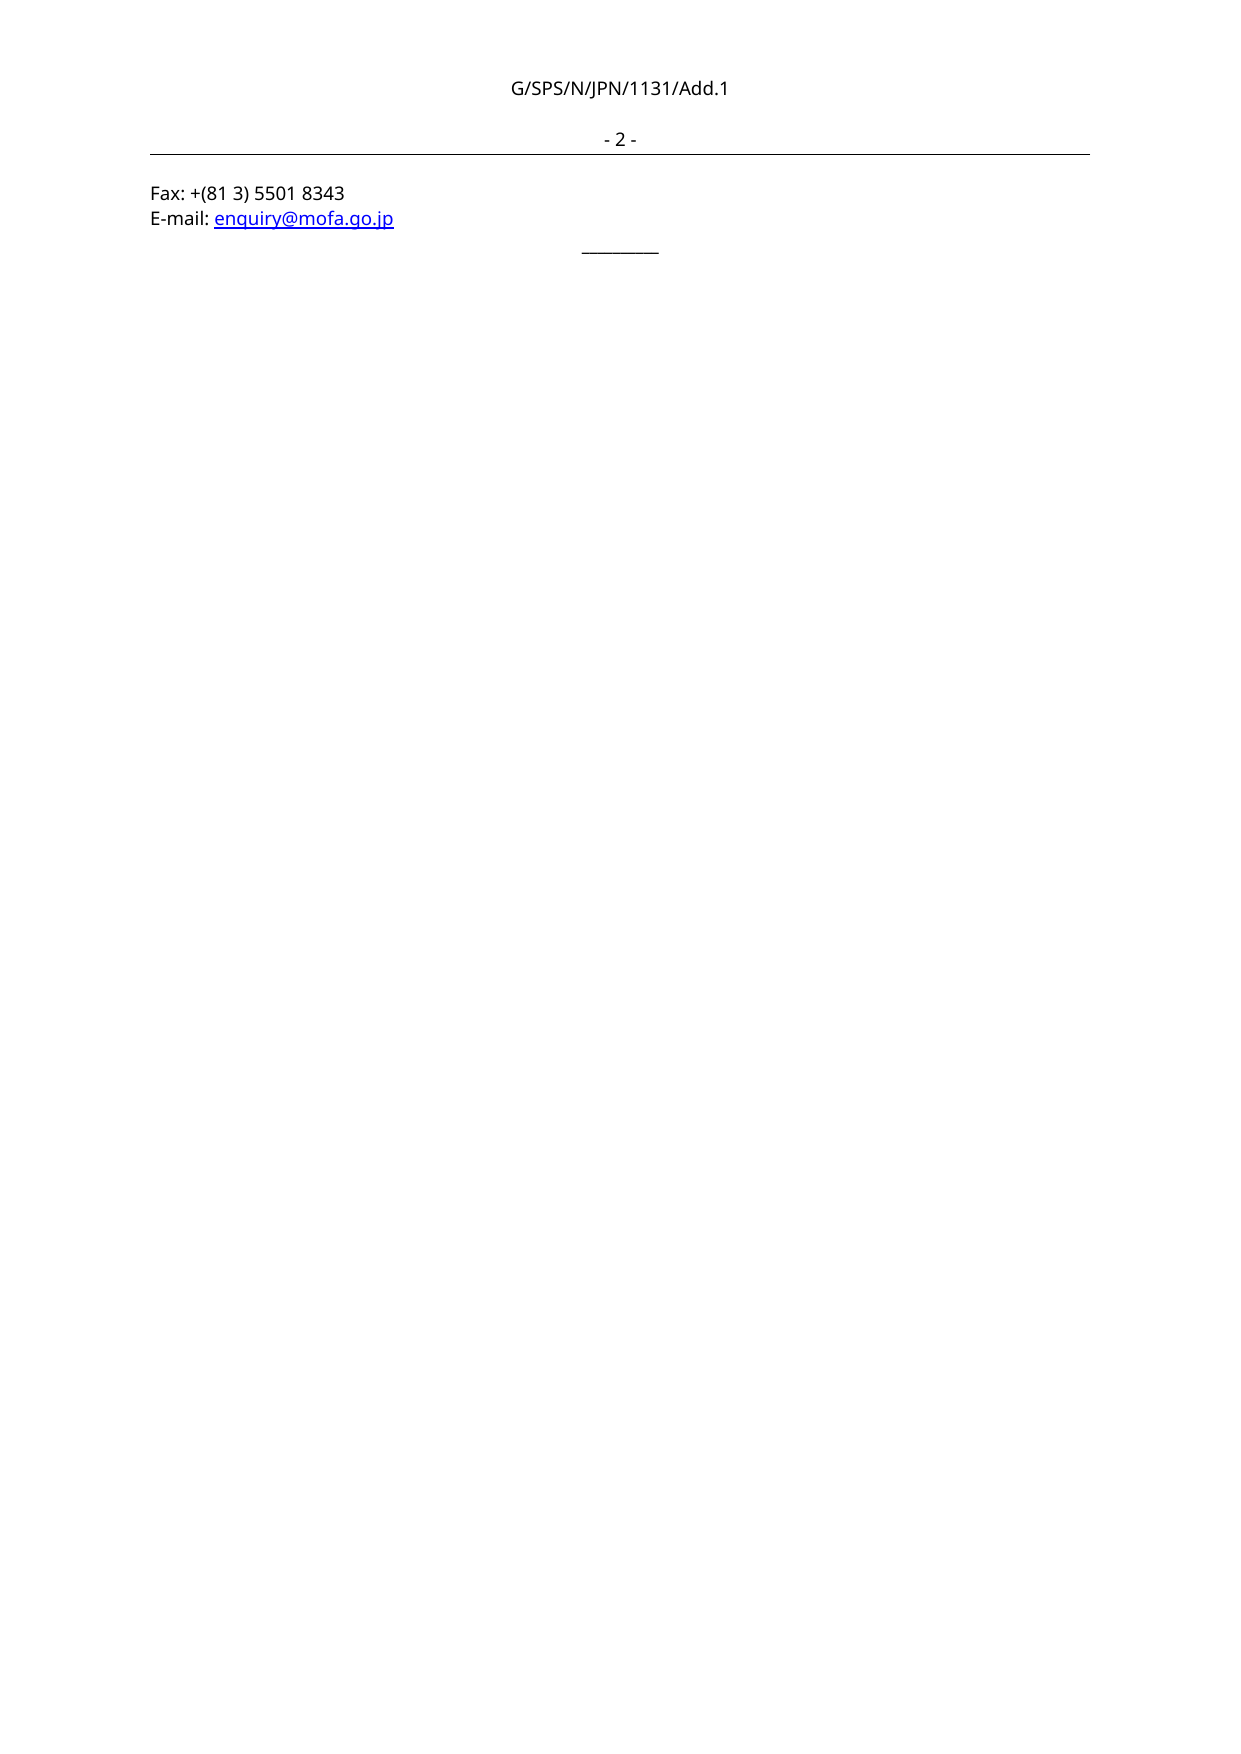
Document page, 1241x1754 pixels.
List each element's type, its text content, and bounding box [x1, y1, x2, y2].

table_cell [150, 180, 1113, 231]
text __________ [150, 231, 1090, 257]
